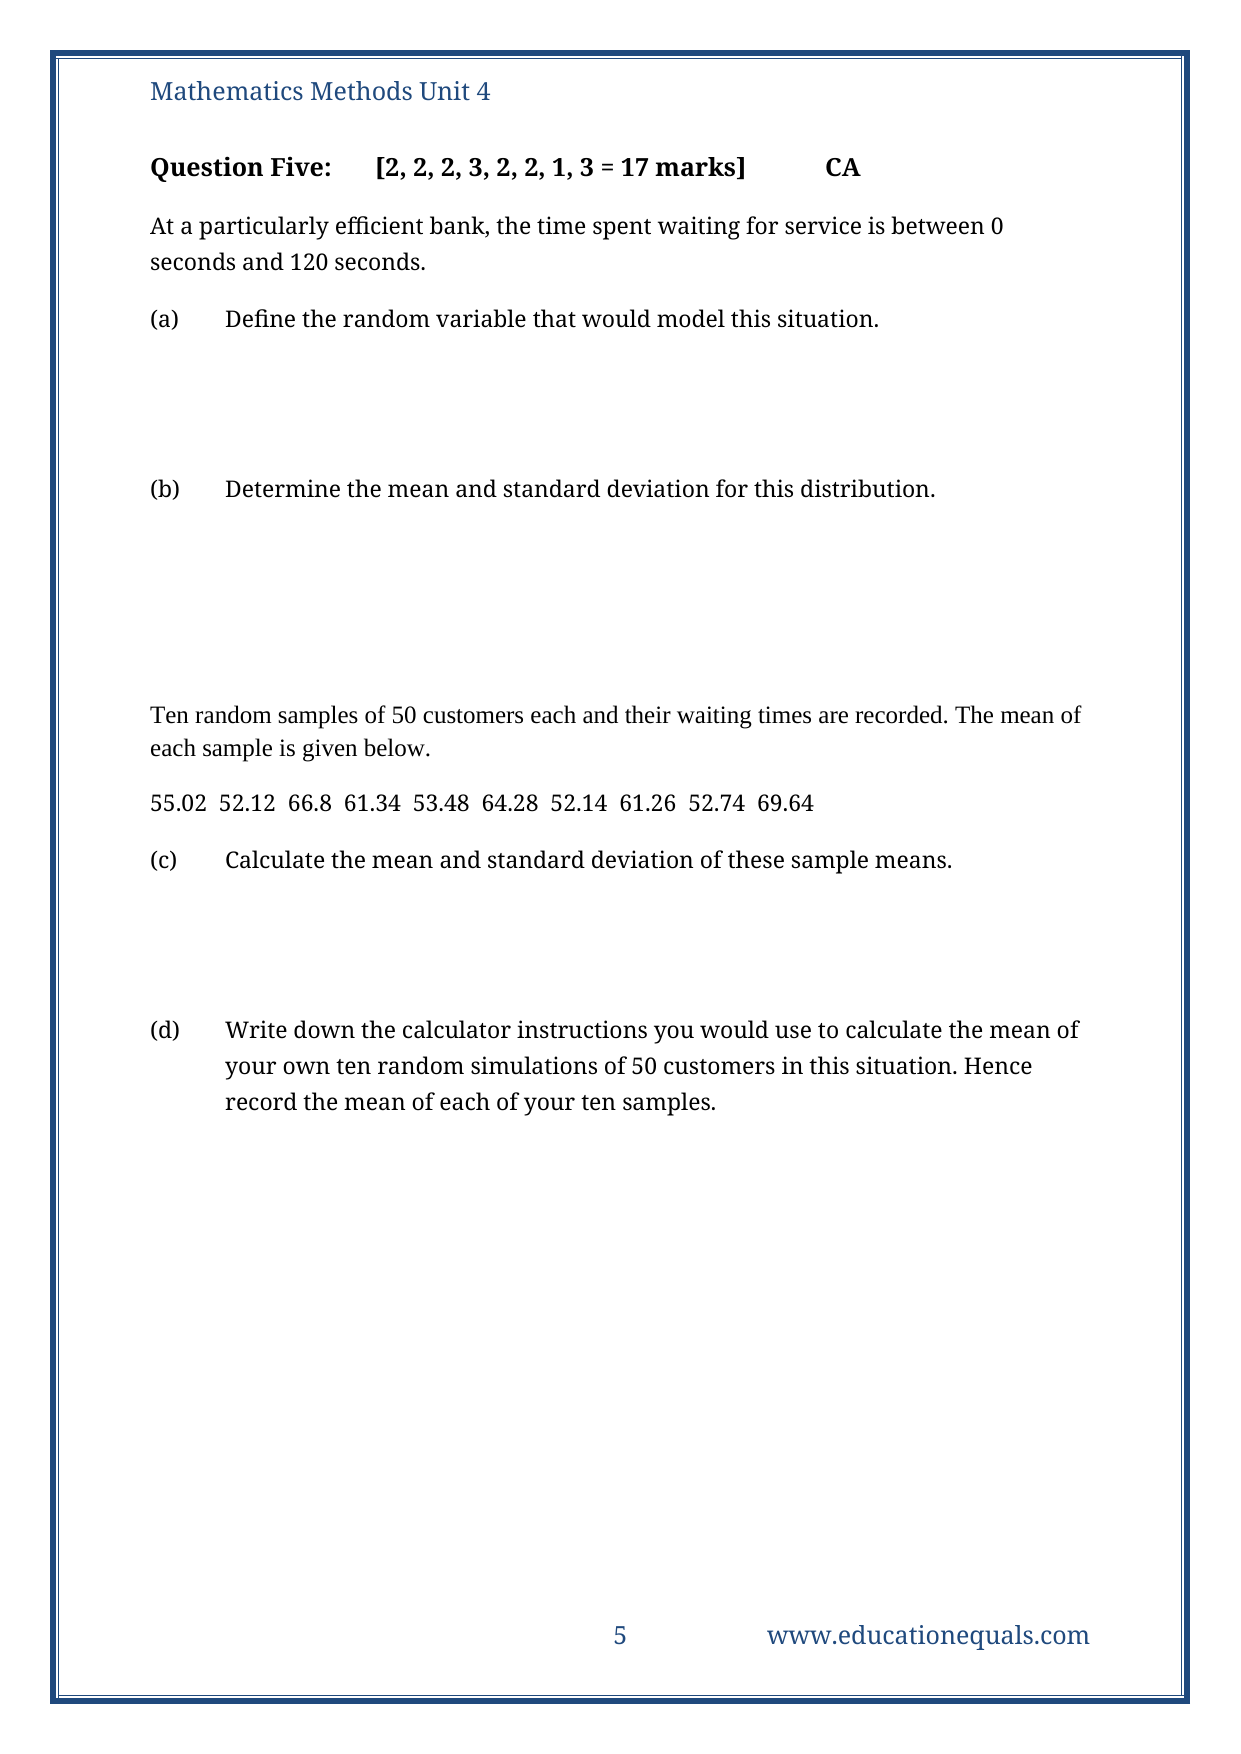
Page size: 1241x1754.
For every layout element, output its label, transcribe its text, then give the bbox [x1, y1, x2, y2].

text (a) Define the random variable that would model this situation. [150, 303, 1090, 334]
text Question Five: [2, 2, 2, 3, 2, 2, 1, 3 = 17 marks] CA [150, 150, 1090, 184]
text At a particularly efficient bank, the time spent waiting for service is between 0 seconds and 120 seconds. [150, 210, 1090, 277]
text (d) Write down the calculator instructions you would use to calculate the mean of your own ten random simulations of 50 customers in this situation. Hence record the mean of each of your ten samples. [150, 1014, 1090, 1117]
text Ten random samples of 50 customers each and their waiting times are recorded. The mean of each sample is given below. [150, 700, 1090, 762]
text (c) Calculate the mean and standard deviation of these sample means. [150, 844, 1090, 875]
text (b) Determine the mean and standard deviation for this distribution. [150, 473, 1090, 504]
text 55.02 52.12 66.8 61.34 53.48 64.28 52.14 61.26 52.74 69.64 [150, 787, 1090, 818]
